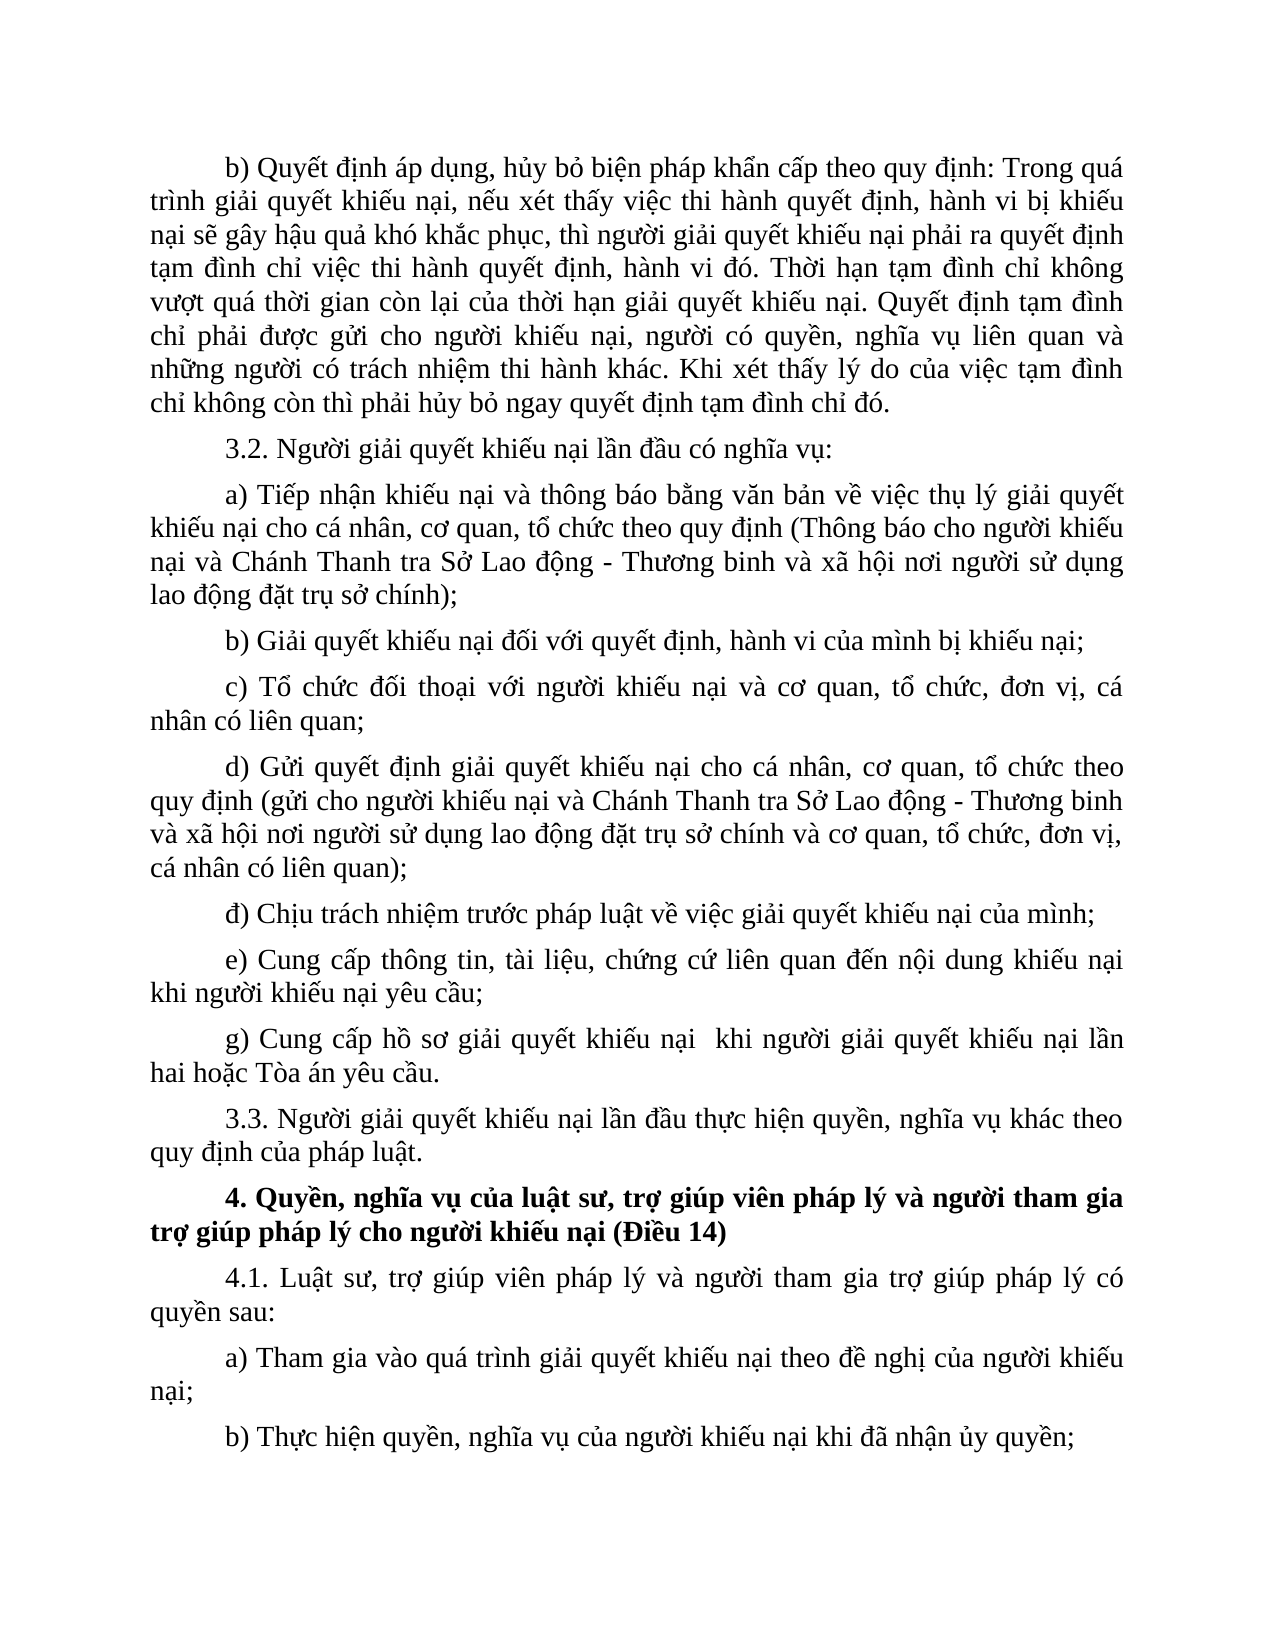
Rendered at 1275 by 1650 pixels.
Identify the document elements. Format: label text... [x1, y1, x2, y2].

text c) Tổ chức đối thoại với người khiếu nại và cơ quan, tổ chức, đơn vị, cá nhân có liên quan; [150, 669, 1125, 737]
text e) Cung cấp thông tin, tài liệu, chứng cứ liên quan đến nội dung khiếu nại khi người khiếu nại yêu cầu; [150, 942, 1125, 1009]
text d) Gửi quyết định giải quyết khiếu nại cho cá nhân, cơ quan, tổ chức theo quy định (gửi cho người khiếu nại và Chánh Thanh tra Sở Lao động - Thương binh và xã hội nơi người sử dụng lao động đặt trụ sở chính và cơ quan, tổ chức, đơn vị, cá nhân có liên quan); [150, 749, 1125, 883]
text a) Tham gia vào quá trình giải quyết khiếu nại theo đề nghị của người khiếu nại; [150, 1340, 1125, 1407]
text 3.2. Người giải quyết khiếu nại lần đầu có nghĩa vụ: [150, 431, 1125, 464]
text đ) Chịu trách nhiệm trước pháp luật về việc giải quyết khiếu nại của mình; [150, 896, 1125, 929]
text b) Giải quyết khiếu nại đối với quyết định, hành vi của mình bị khiếu nại; [150, 623, 1125, 657]
text 3.3. Người giải quyết khiếu nại lần đầu thực hiện quyền, nghĩa vụ khác theo quy định của pháp luật. [150, 1101, 1125, 1168]
text g) Cung cấp hồ sơ giải quyết khiếu nại khi người giải quyết khiếu nại lần hai hoặc Tòa án yêu cầu. [150, 1021, 1125, 1088]
text b) Quyết định áp dụng, hủy bỏ biện pháp khẩn cấp theo quy định: Trong quá trình giải quyết khiếu nại, nếu xét thấy việc thi hành quyết định, hành vi bị khiếu nại sẽ gây hậu quả khó khắc phục, thì người giải quyết khiếu nại phải ra quyết định tạm đình chỉ việc thi hành quyết định, hành vi đó. Thời hạn tạm đình chỉ không vượt quá thời gian còn lại của thời hạn giải quyết khiếu nại. Quyết định tạm đình chỉ phải được gửi cho người khiếu nại, người có quyền, nghĩa vụ liên quan và những người có trách nhiệm thi hành khác. Khi xét thấy lý do của việc tạm đình chỉ không còn thì phải hủy bỏ ngay quyết định tạm đình chỉ đó. [150, 150, 1125, 418]
text a) Tiếp nhận khiếu nại và thông báo bằng văn bản về việc thụ lý giải quyết khiếu nại cho cá nhân, cơ quan, tổ chức theo quy định (Thông báo cho người khiếu nại và Chánh Thanh tra Sở Lao động - Thương binh và xã hội nơi người sử dụng lao động đặt trụ sở chính); [150, 477, 1125, 611]
text 4.1. Luật sư, trợ giúp viên pháp lý và người tham gia trợ giúp pháp lý có quyền sau: [150, 1260, 1125, 1327]
text 4. Quyền, nghĩa vụ của luật sư, trợ giúp viên pháp lý và người tham gia trợ giúp pháp lý cho người khiếu nại (Điều 14) [150, 1181, 1125, 1248]
text b) Thực hiện quyền, nghĩa vụ của người khiếu nại khi đã nhận ủy quyền; [150, 1419, 1125, 1453]
